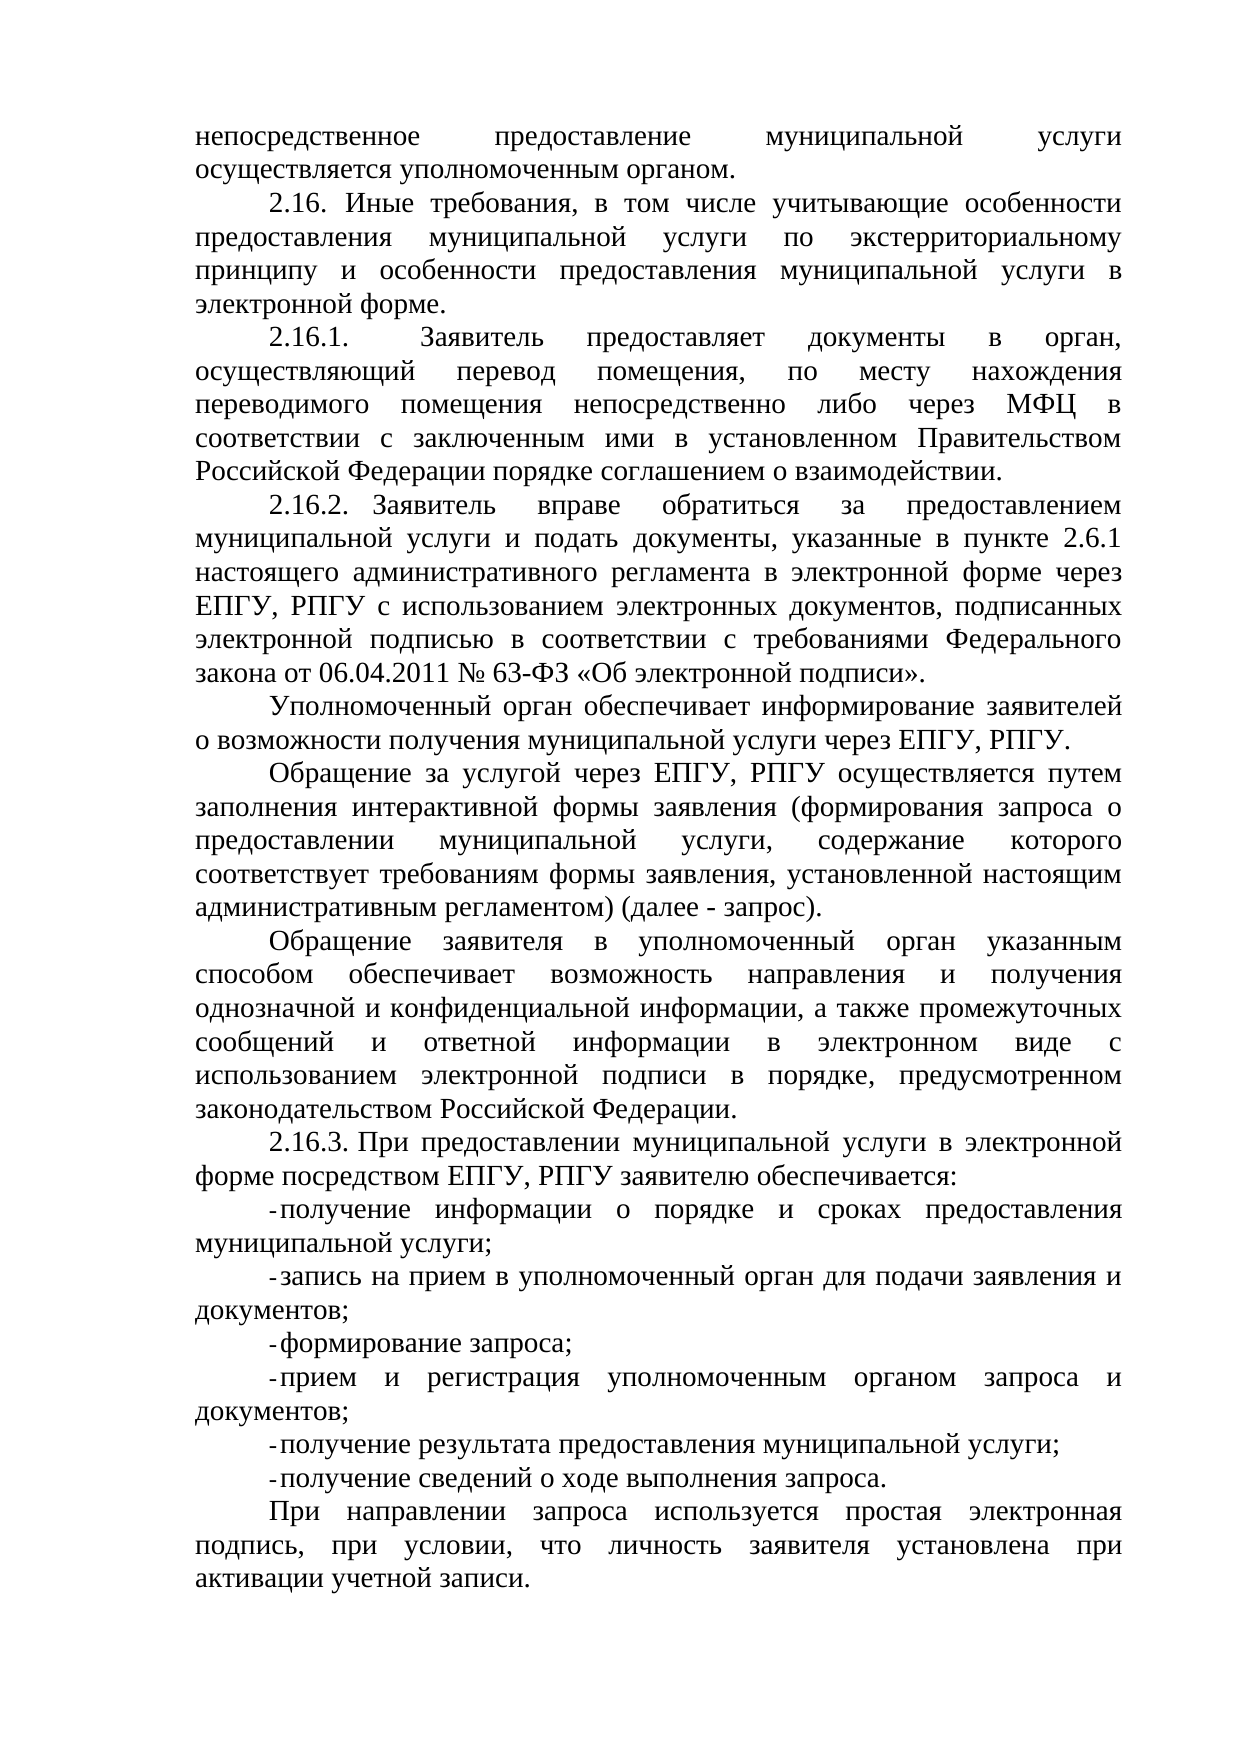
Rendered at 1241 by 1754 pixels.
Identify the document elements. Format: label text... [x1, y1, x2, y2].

list формирование запроса; [195, 1326, 1122, 1359]
list Заявитель вправе обратиться за предоставлением муниципальной услуги и подать документы, указанные в пункте 2.6.1 настоящего административного регламента в электронной форме через ЕПГУ, РПГУ с использованием электронных документов, подписанных электронной подписью в соответствии с требованиями Федерального закона от 06.04.2011 № 63-ФЗ «Об электронной подписи». [195, 487, 1122, 688]
list запись на прием в уполномоченный орган для подачи заявления и документов; [195, 1258, 1122, 1326]
text Обращение за услугой через ЕПГУ, РПГУ осуществляется путем заполнения интерактивной формы заявления (формирования запроса о предоставлении муниципальной услуги, содержание которого соответствует требованиям формы заявления, установленной настоящим административным регламентом) (далее - запрос). [195, 755, 1122, 923]
list получение информации о порядке и сроках предоставления муниципальной услуги; [195, 1191, 1122, 1258]
text Уполномоченный орган обеспечивает информирование заявителей о возможности получения муниципальной услуги через ЕПГУ, РПГУ. [195, 688, 1122, 755]
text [195, 118, 1122, 185]
text При направлении запроса используется простая электронная подпись, при условии, что личность заявителя установлена при активации учетной записи. [195, 1493, 1122, 1594]
list получение результата предоставления муниципальной услуги; [195, 1426, 1122, 1460]
list Иные требования, в том числе учитывающие особенности предоставления муниципальной услуги по экстерриториальному принципу и особенности предоставления муниципальной услуги в электронной форме. [195, 185, 1122, 319]
list прием и регистрация уполномоченным органом запроса и документов; [195, 1359, 1122, 1426]
list получение сведений о ходе выполнения запроса. [195, 1460, 1122, 1493]
list Заявитель предоставляет документы в орган, осуществляющий перевод помещения, по месту нахождения переводимого помещения непосредственно либо через МФЦ в соответствии с заключенным ими в установленном Правительством Российской Федерации порядке соглашением о взаимодействии. [195, 319, 1122, 487]
text Обращение заявителя в уполномоченный орган указанным способом обеспечивает возможность направления и получения однозначной и конфиденциальной информации, а также промежуточных сообщений и ответной информации в электронном виде с использованием электронной подписи в порядке, предусмотренном законодательством Российской Федерации. [195, 923, 1122, 1124]
list При предоставлении муниципальной услуги в электронной форме посредством ЕПГУ, РПГУ заявителю обеспечивается: [195, 1124, 1122, 1191]
